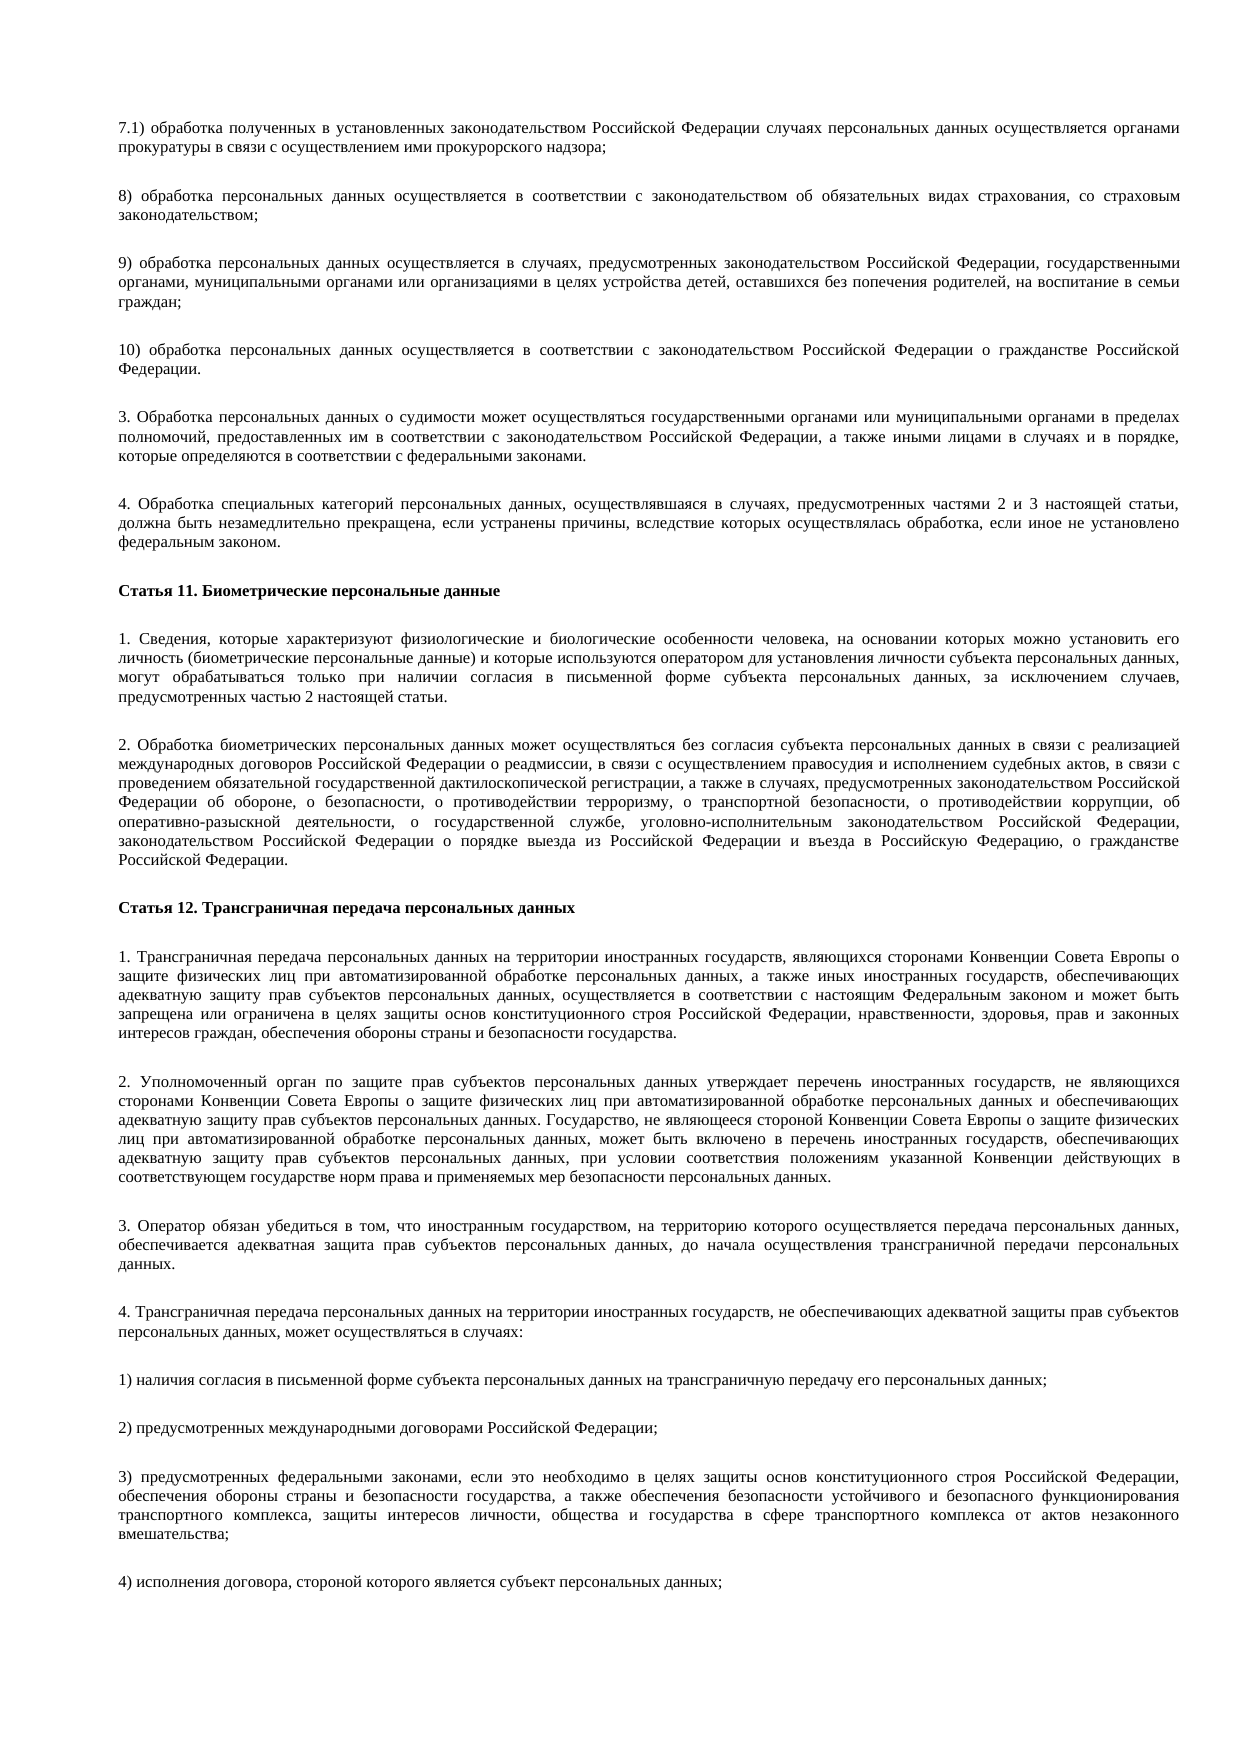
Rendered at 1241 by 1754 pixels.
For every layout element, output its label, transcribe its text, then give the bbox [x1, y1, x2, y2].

text 9) обработка персональных данных осуществляется в случаях, предусмотренных законодательством Российской Федерации, государственными органами, муниципальными органами или организациями в целях устройства детей, оставшихся без попечения родителей, на воспитание в семьи граждан; [118, 253, 1181, 311]
text 7.1) обработка полученных в установленных законодательством Российской Федерации случаях персональных данных осуществляется органами прокуратуры в связи с осуществлением ими прокурорского надзора; [118, 118, 1181, 156]
text 3) предусмотренных федеральными законами, если это необходимо в целях защиты основ конституционного строя Российской Федерации, обеспечения обороны страны и безопасности государства, а также обеспечения безопасности устойчивого и безопасного функционирования транспортного комплекса, защиты интересов личности, общества и государства в сфере транспортного комплекса от актов незаконного вмешательства; [118, 1466, 1181, 1543]
text 4) исполнения договора, стороной которого является субъект персональных данных; [118, 1572, 1181, 1591]
text 2. Обработка биометрических персональных данных может осуществляться без согласия субъекта персональных данных в связи с реализацией международных договоров Российской Федерации о реадмиссии, в связи с осуществлением правосудия и исполнением судебных актов, в связи с проведением обязательной государственной дактилоскопической регистрации, а также в случаях, предусмотренных законодательством Российской Федерации об обороне, о безопасности, о противодействии терроризму, о транспортной безопасности, о противодействии коррупции, об оперативно-разыскной деятельности, о государственной службе, уголовно-исполнительным законодательством Российской Федерации, законодательством Российской Федерации о порядке выезда из Российской Федерации и въезда в Российскую Федерацию, о гражданстве Российской Федерации. [118, 735, 1181, 869]
text 1. Сведения, которые характеризуют физиологические и биологические особенности человека, на основании которых можно установить его личность (биометрические персональные данные) и которые используются оператором для установления личности субъекта персональных данных, могут обрабатываться только при наличии согласия в письменной форме субъекта персональных данных, за исключением случаев, предусмотренных частью 2 настоящей статьи. [118, 629, 1181, 706]
text 10) обработка персональных данных осуществляется в соответствии с законодательством Российской Федерации о гражданстве Российской Федерации. [118, 340, 1181, 378]
text 8) обработка персональных данных осуществляется в соответствии с законодательством об обязательных видах страхования, со страховым законодательством; [118, 186, 1181, 224]
text 4. Трансграничная передача персональных данных на территории иностранных государств, не обеспечивающих адекватной защиты прав субъектов персональных данных, может осуществляться в случаях: [118, 1302, 1181, 1341]
text 4. Обработка специальных категорий персональных данных, осуществлявшаяся в случаях, предусмотренных частями 2 и 3 настоящей статьи, должна быть незамедлительно прекращена, если устранены причины, вследствие которых осуществлялась обработка, если иное не установлено федеральным законом. [118, 494, 1181, 551]
text Статья 11. Биометрические персональные данные [118, 581, 1181, 600]
text 1. Трансграничная передача персональных данных на территории иностранных государств, являющихся сторонами Конвенции Совета Европы о защите физических лиц при автоматизированной обработке персональных данных, а также иных иностранных государств, обеспечивающих адекватную защиту прав субъектов персональных данных, осуществляется в соответствии с настоящим Федеральным законом и может быть запрещена или ограничена в целях защиты основ конституционного строя Российской Федерации, нравственности, здоровья, прав и законных интересов граждан, обеспечения обороны страны и безопасности государства. [118, 946, 1181, 1042]
text 3. Оператор обязан убедиться в том, что иностранным государством, на территорию которого осуществляется передача персональных данных, обеспечивается адекватная защита прав субъектов персональных данных, до начала осуществления трансграничной передачи персональных данных. [118, 1216, 1181, 1273]
text 2. Уполномоченный орган по защите прав субъектов персональных данных утверждает перечень иностранных государств, не являющихся сторонами Конвенции Совета Европы о защите физических лиц при автоматизированной обработке персональных данных и обеспечивающих адекватную защиту прав субъектов персональных данных. Государство, не являющееся стороной Конвенции Совета Европы о защите физических лиц при автоматизированной обработке персональных данных, может быть включено в перечень иностранных государств, обеспечивающих адекватную защиту прав субъектов персональных данных, при условии соответствия положениям указанной Конвенции действующих в соответствующем государстве норм права и применяемых мер безопасности персональных данных. [118, 1071, 1181, 1186]
text Статья 12. Трансграничная передача персональных данных [118, 898, 1181, 917]
text 3. Обработка персональных данных о судимости может осуществляться государственными органами или муниципальными органами в пределах полномочий, предоставленных им в соответствии с законодательством Российской Федерации, а также иными лицами в случаях и в порядке, которые определяются в соответствии с федеральными законами. [118, 407, 1181, 465]
text 1) наличия согласия в письменной форме субъекта персональных данных на трансграничную передачу его персональных данных; [118, 1370, 1181, 1389]
text 2) предусмотренных международными договорами Российской Федерации; [118, 1418, 1181, 1437]
